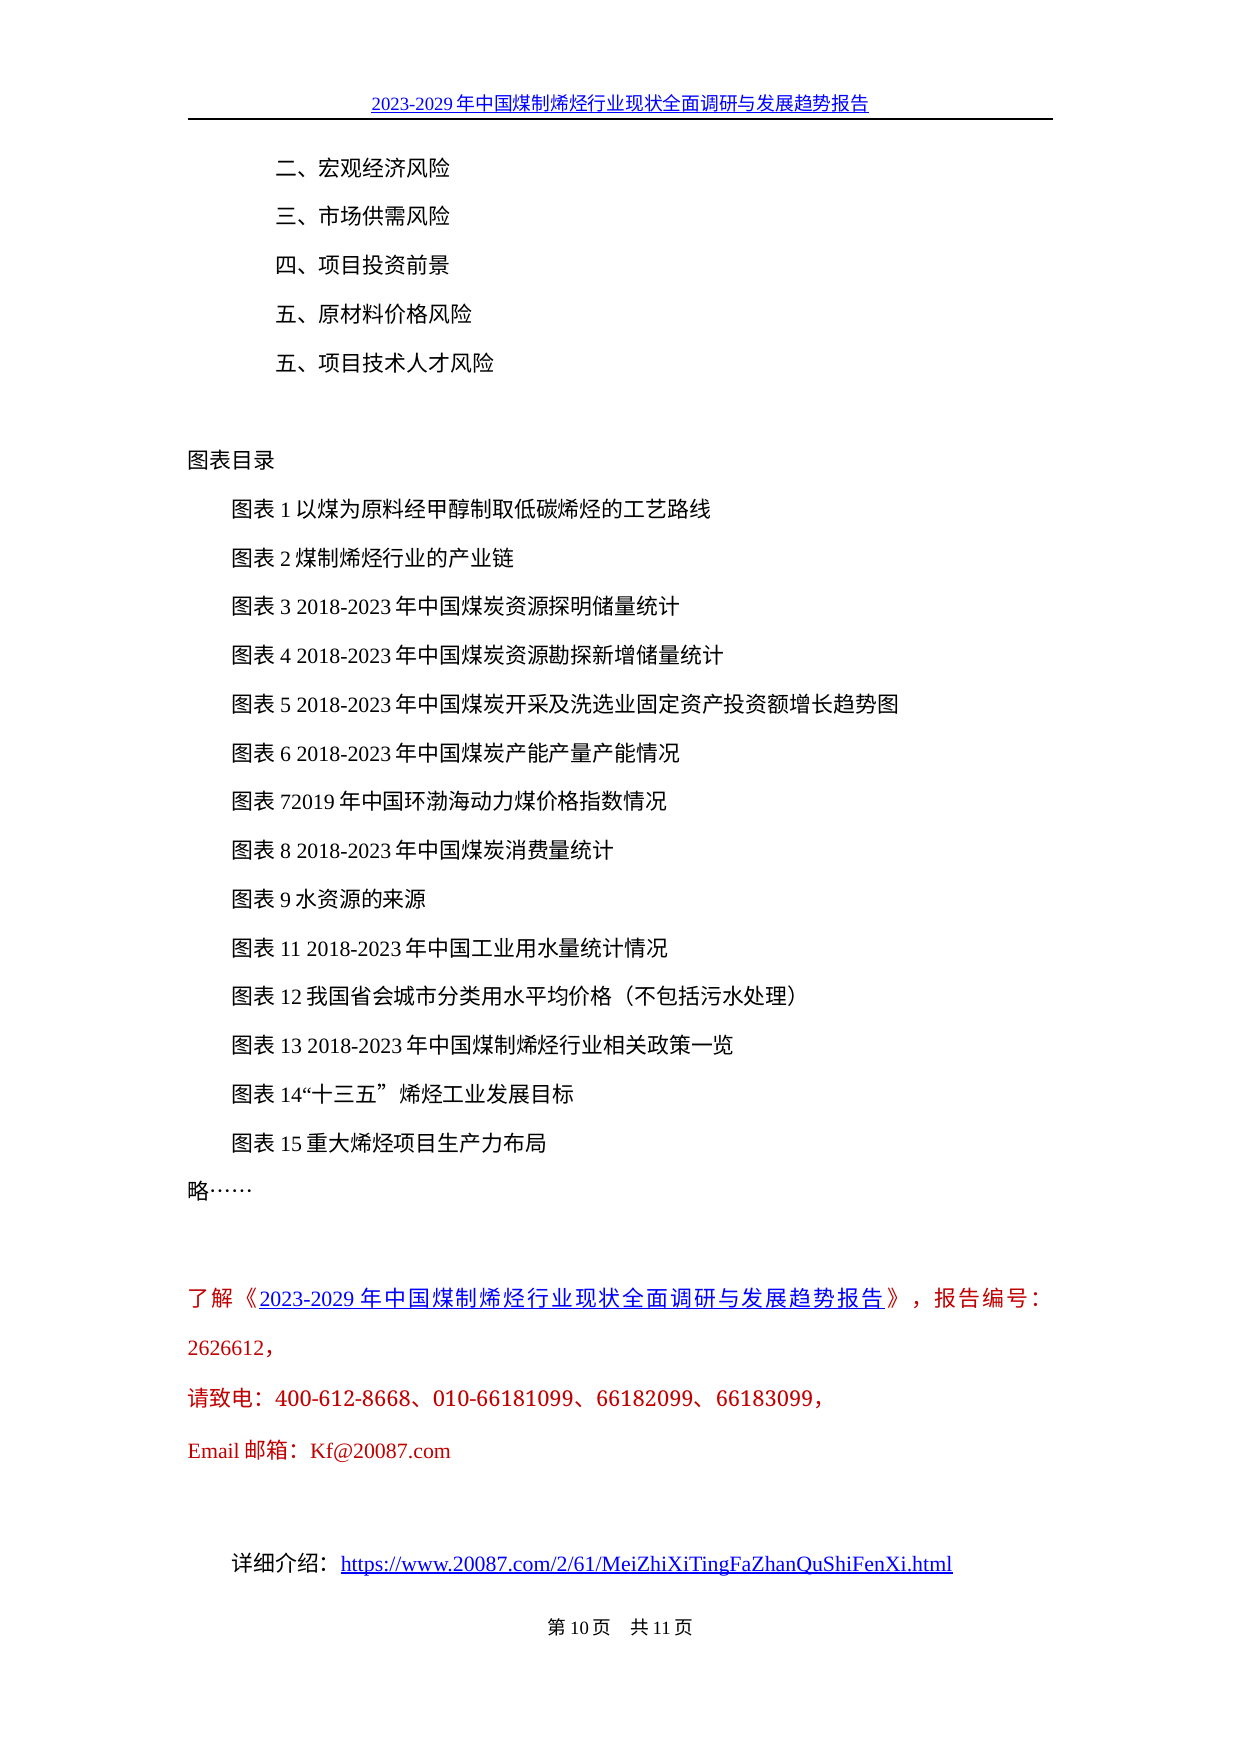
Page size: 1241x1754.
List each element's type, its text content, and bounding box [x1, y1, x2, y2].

text Email邮箱：Kf@20087.com [187, 1432, 1053, 1465]
text 了解《2023-2029年中国煤制烯烃行业现状全面调研与发展趋势报告》，报告编号：2626612， [187, 1280, 1053, 1362]
text 详细介绍：https://www.20087.com/2/61/MeiZhiXiTingFaZhanQuShiFenXi.html [187, 1545, 1053, 1578]
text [187, 150, 1053, 1206]
text 请致电：400-612-8668、010-66181099、66182099、66183099， [187, 1381, 1053, 1413]
